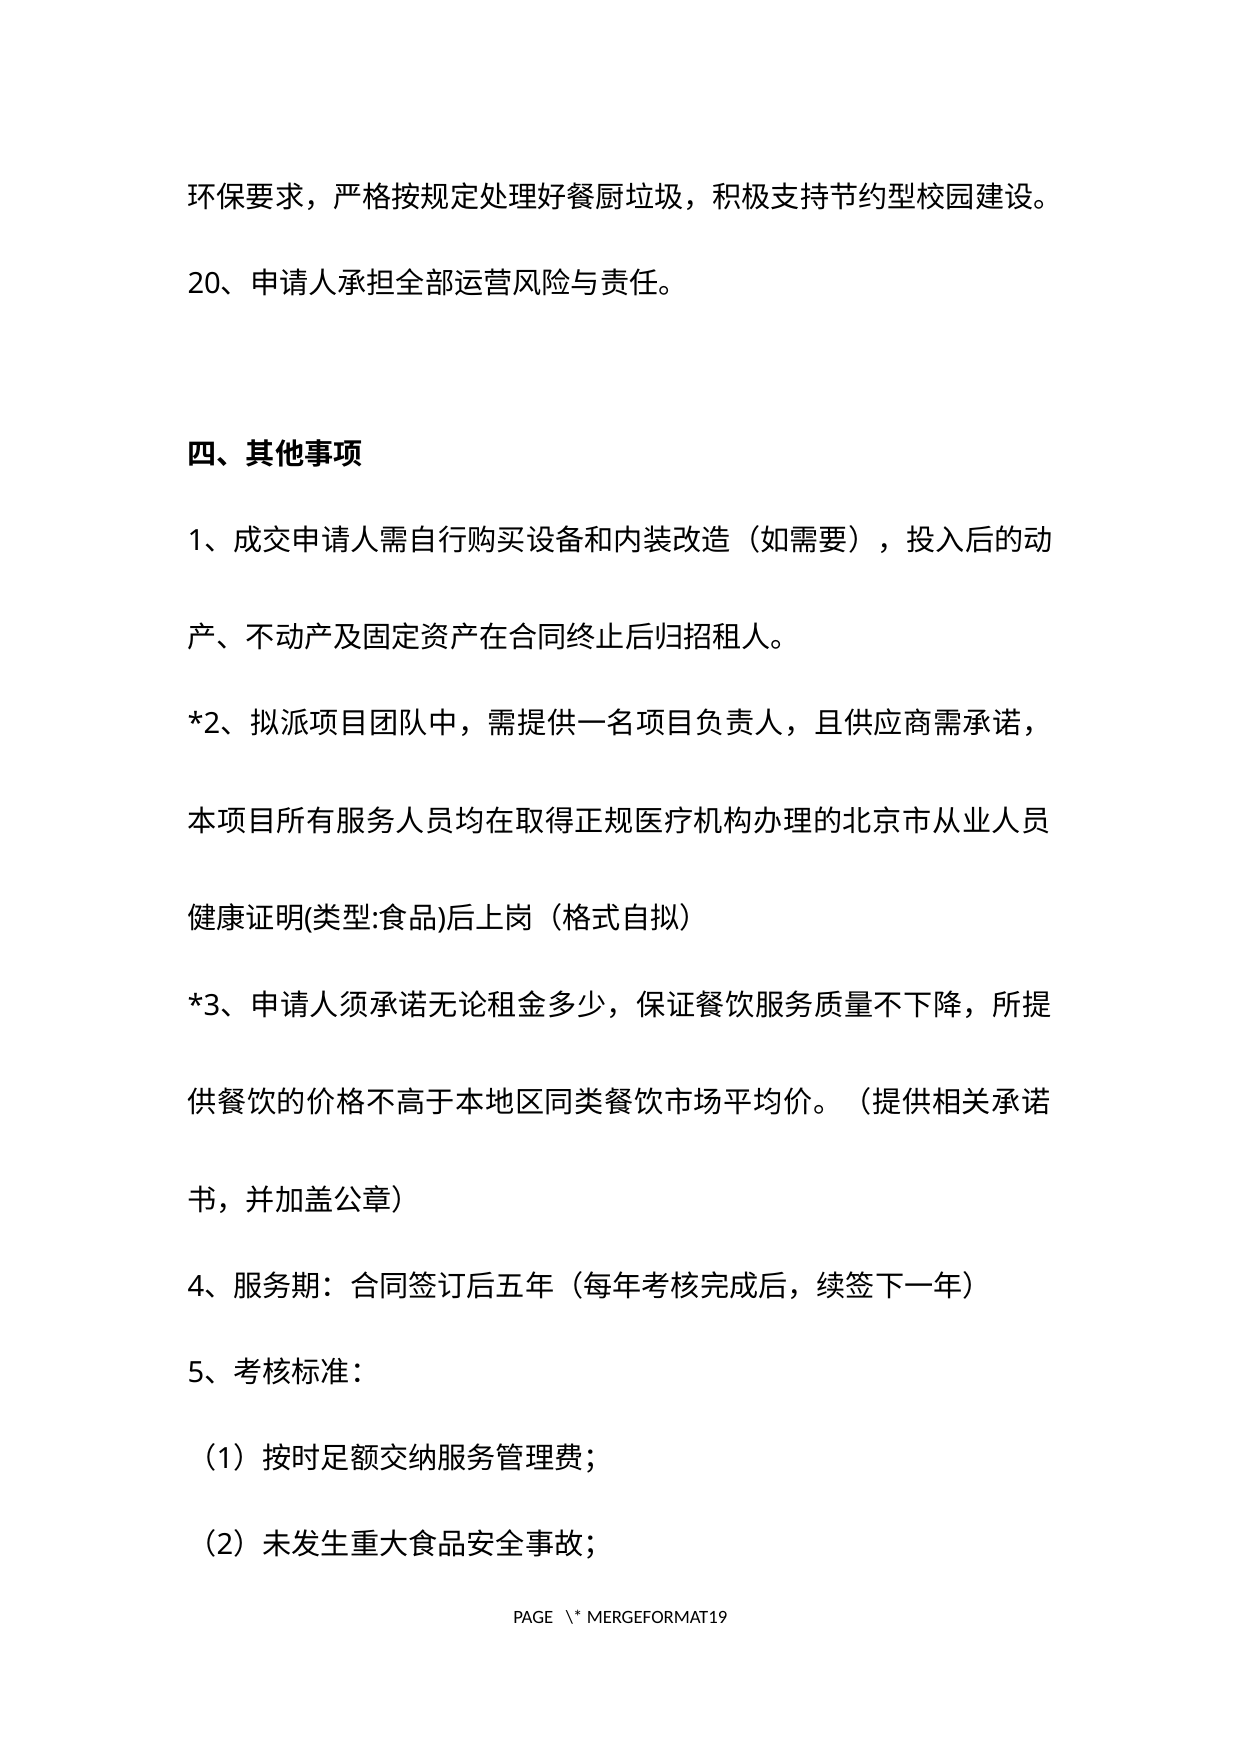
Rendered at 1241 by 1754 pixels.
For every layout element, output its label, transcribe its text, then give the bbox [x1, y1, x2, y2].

text 四、其他事项 [187, 419, 1053, 484]
text *2、拟派项目团队中，需提供一名项目负责人，且供应商需承诺，本项目所有服务人员均在取得正规医疗机构办理的北京市从业人员健康证明(类型:食品)后上岗（格式自拟） [187, 689, 1053, 949]
text *3、申请人须承诺无论租金多少，保证餐饮服务质量不下降，所提供餐饮的价格不高于本地区同类餐饮市场平均价。（提供相关承诺书，并加盖公章） [187, 970, 1053, 1230]
text 20、申请人承担全部运营风险与责任。 [187, 248, 1053, 313]
text （1）按时足额交纳服务管理费； [187, 1423, 1053, 1488]
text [187, 162, 1053, 227]
text 5、考核标准： [187, 1337, 1053, 1402]
text 1、成交申请人需自行购买设备和内装改造（如需要），投入后的动产、不动产及固定资产在合同终止后归招租人。 [187, 505, 1053, 668]
text （2）未发生重大食品安全事故； [187, 1509, 1053, 1574]
text 4、服务期：合同签订后五年（每年考核完成后，续签下一年） [187, 1251, 1053, 1316]
